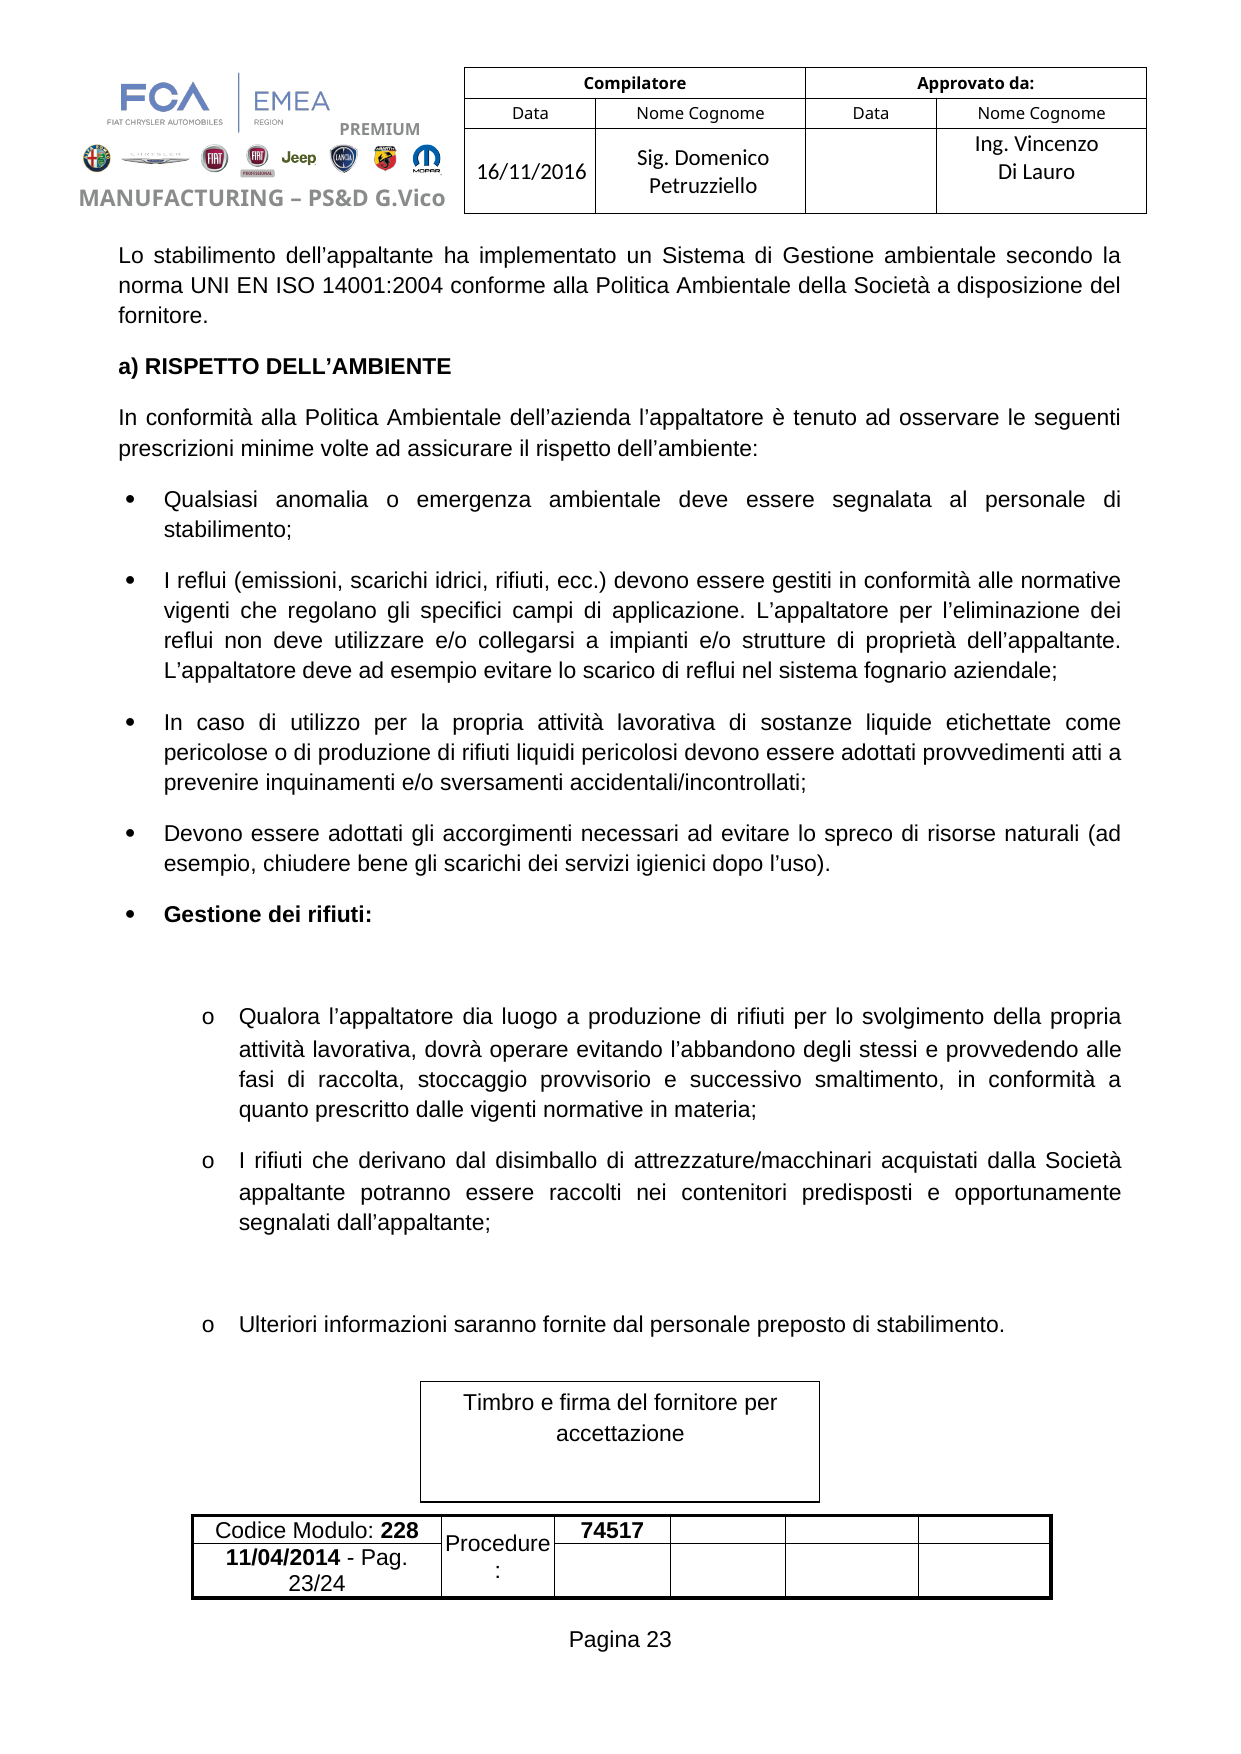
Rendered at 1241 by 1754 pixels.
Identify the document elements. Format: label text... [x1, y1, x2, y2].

list I rifiuti che derivano dal disimballo di attrezzature/macchinari acquistati dalla Società appaltante potranno essere raccolti nei contenitori predisposti e opportunamente segnalati dall’appaltante; [201, 1147, 1122, 1236]
text Lo stabilimento dell’appaltante ha implementato un Sistema di Gestione ambientale secondo la norma UNI EN ISO 14001:2004 conforme alla Politica Ambientale della Società a disposizione del fornitore. [118, 242, 1122, 329]
text In conformità alla Politica Ambientale dell’azienda l’appaltatore è tenuto ad osservare le seguenti prescrizioni minime volte ad assicurare il rispetto dell’ambiente: [118, 404, 1122, 461]
picture [103, 70, 340, 136]
list In caso di utilizzo per la propria attività lavorativa di sostanze liquide etichettate come pericolose o di produzione di rifiuti liquidi pericolosi devono essere adottati provvedimenti atti a prevenire inquinamenti e/o sversamenti accidentali/incontrollati; [126, 708, 1122, 795]
list Ulteriori informazioni saranno fornite dal personale preposto di stabilimento. [201, 1311, 1122, 1340]
picture [72, 140, 451, 182]
text a) RISPETTO DELL’AMBIENTE [118, 353, 1122, 380]
list Gestione dei rifiuti: [126, 901, 1122, 928]
list I reflui (emissioni, scarichi idrici, rifiuti, ecc.) devono essere gestiti in conformità alle normative vigenti che regolano gli specifici campi di applicazione. L’appaltatore per l’eliminazione dei reflui non deve utilizzare e/o collegarsi a impianti e/o strutture di proprietà dell’appaltante. L’appaltatore deve ad esempio evitare lo scarico di reflui nel sistema fognario aziendale; [126, 567, 1122, 684]
list Qualora l’appaltatore dia luogo a produzione di rifiuti per lo svolgimento della propria attività lavorativa, dovrà operare evitando l’abbandono degli stessi e provvedendo alle fasi di raccolta, stoccaggio provvisorio e successivo smaltimento, in conformità a quanto prescritto dalle vigenti normative in materia; [201, 1003, 1122, 1122]
list Devono essere adottati gli accorgimenti necessari ad evitare lo spreco di risorse naturali (ad esempio, chiudere bene gli scarichi dei servizi igienici dopo l’uso). [126, 820, 1122, 877]
list Qualsiasi anomalia o emergenza ambientale deve essere segnalata al personale di stabilimento; [126, 486, 1122, 542]
